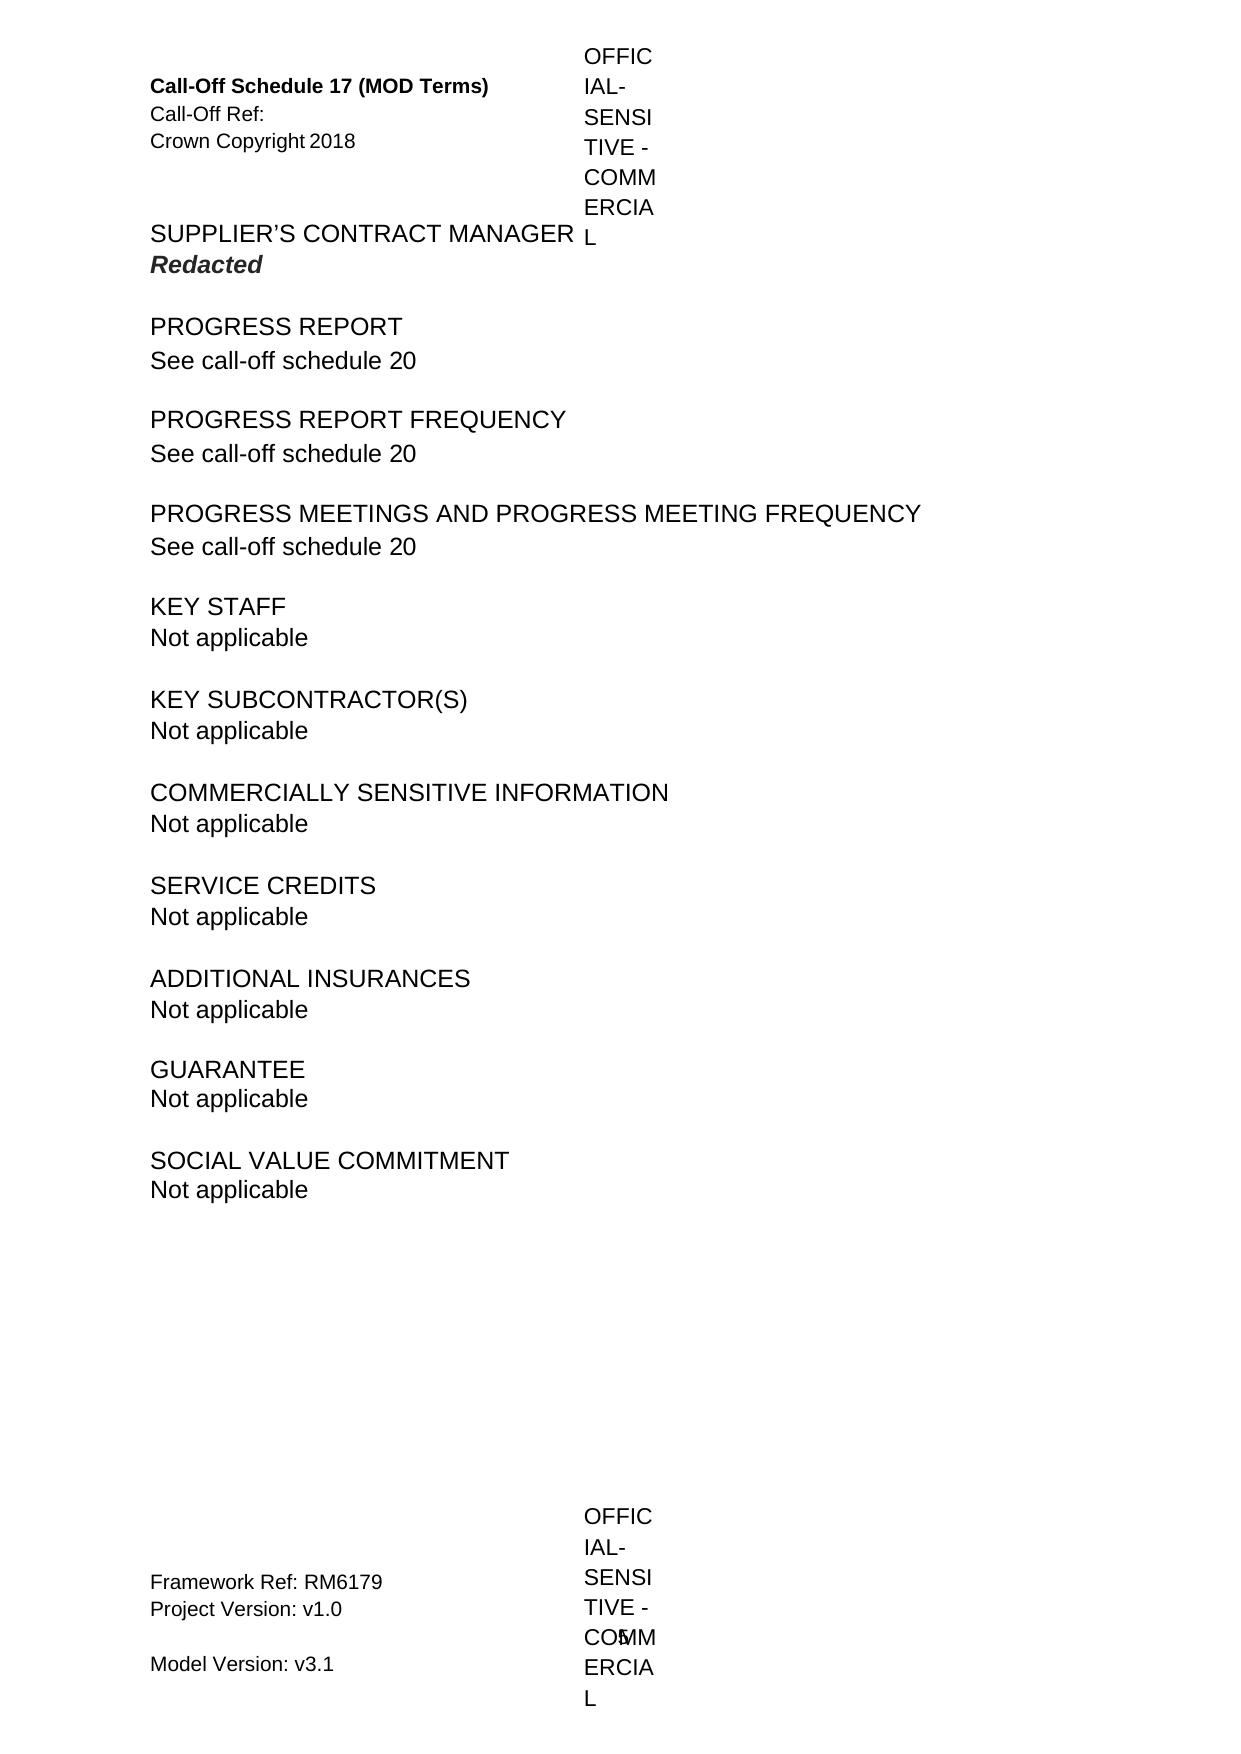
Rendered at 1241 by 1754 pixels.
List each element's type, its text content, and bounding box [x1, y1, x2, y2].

text Not applicable [150, 1084, 1090, 1113]
text Not applicable [150, 623, 1090, 652]
text Not applicable [150, 902, 1090, 931]
text PROGRESS MEETINGS AND PROGRESS MEETING FREQUENCY [150, 499, 1090, 527]
text PROGRESS REPORT [150, 312, 1090, 341]
text See call-off schedule 20 [150, 532, 1090, 561]
text SUPPLIER’S CONTRACT MANAGER [150, 219, 1090, 248]
text SOCIAL VALUE COMMITMENT [150, 1146, 1090, 1175]
text PROGRESS REPORT FREQUENCY [150, 406, 1090, 434]
text ADDITIONAL INSURANCES [150, 964, 1090, 993]
text Redacted [150, 250, 1090, 279]
text Not applicable [150, 995, 1090, 1024]
text See call-off schedule 20 [150, 346, 1090, 374]
text COMMERCIALLY SENSITIVE INFORMATION [150, 778, 1090, 807]
text Not applicable [150, 1175, 1090, 1203]
text KEY STAFF [150, 592, 1090, 621]
text Not applicable [150, 716, 1090, 745]
text See call-off schedule 20 [150, 439, 1090, 468]
text SERVICE CREDITS [150, 871, 1090, 900]
text KEY SUBCONTRACTOR(S) [150, 685, 1090, 714]
text GUARANTEE [150, 1055, 1090, 1084]
text Not applicable [150, 809, 1090, 838]
